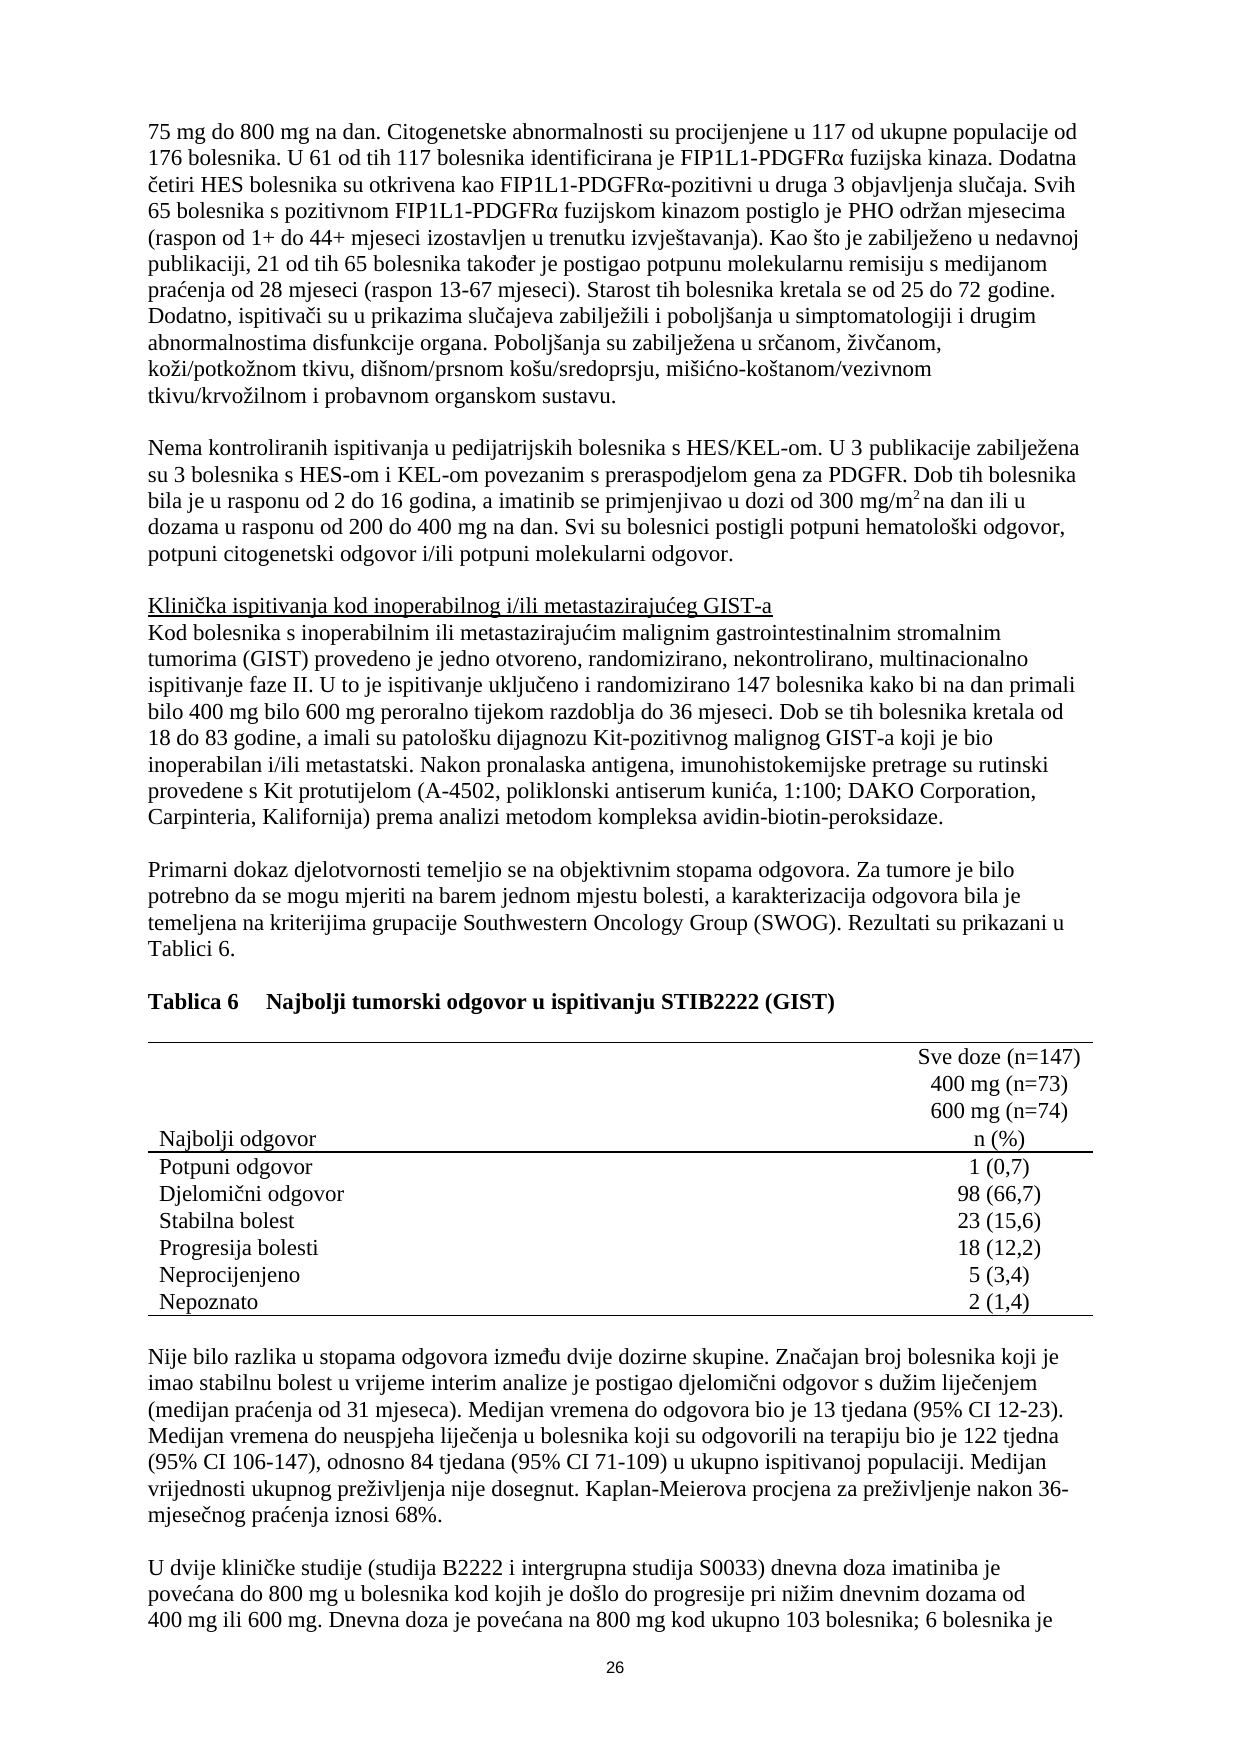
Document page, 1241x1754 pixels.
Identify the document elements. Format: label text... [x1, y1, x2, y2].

table_cell Potpuni odgovor [148, 1153, 906, 1179]
text Tablica 6 Najbolji tumorski odgovor u ispitivanju STIB2222 (GIST) [148, 988, 1092, 1015]
table_cell Djelomični odgovor [148, 1180, 906, 1207]
table_header Sve doze (n=147) 400 mg (n=73) 600 mg (n=74) n (%) [906, 1043, 1093, 1151]
text 400 mg ili 600 mg. Dnevna doza je povećana na 800 mg kod ukupno 103 bolesnika; 6 bolesnika je [148, 1607, 1092, 1633]
table_cell 23 (15,6) [906, 1207, 1093, 1234]
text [148, 118, 1092, 408]
table_cell Neprocijenjeno [148, 1261, 906, 1288]
table_cell Stabilna bolest [148, 1207, 906, 1234]
text bilo 400 mg bilo 600 mg peroralno tijekom razdoblja do 36 mjeseci. Dob se tih bolesnika kretala od [148, 698, 1092, 724]
text povećana do 800 mg u bolesnika kod kojih je došlo do progresije pri nižim dnevnim dozama od [148, 1580, 1092, 1607]
text temeljena na kriterijima grupacije Southwestern Oncology Group (SWOG). Rezultati su prikazani u [148, 909, 1092, 935]
text Nema kontroliranih ispitivanja u pedijatrijskih bolesnika s HES/KEL-om. U 3 publikacije zabilježena su 3 bolesnika s HES-om i KEL-om povezanim s preraspodjelom gena za PDGFR. Dob tih bolesnika bila je u rasponu od 2 do 16 godina, a imatinib se primjenjivao u dozi od 300 mg/m2 na dan ili u dozama u rasponu od 200 do 400 mg na dan. Svi su bolesnici postigli potpuni hematološki odgovor, potpuni citogenetski odgovor i/ili potpuni molekularni odgovor. [148, 434, 1092, 566]
text inoperabilan i/ili metastatski. Nakon pronalaska antigena, imunohistokemijske pretrage su rutinski [148, 751, 1092, 777]
text Primarni dokaz djelotvornosti temeljio se na objektivnim stopama odgovora. Za tumore je bilo potrebno da se mogu mjeriti na barem jednom mjestu bolesti, a karakterizacija odgovora bila je [148, 856, 1092, 909]
table_cell 18 (12,2) [906, 1234, 1093, 1261]
table_cell 2 (1,4) [906, 1288, 1093, 1315]
table_cell Nepoznato [148, 1288, 906, 1315]
text ispitivanje faze II. U to je ispitivanje uključeno i randomizirano 147 bolesnika kako bi na dan primali [148, 672, 1092, 698]
table_cell 5 (3,4) [906, 1261, 1093, 1288]
text Kod bolesnika s inoperabilnim ili metastazirajućim malignim gastrointestinalnim stromalnim [148, 619, 1092, 645]
text tumorima (GIST) provedeno je jedno otvoreno, randomizirano, nekontrolirano, multinacionalno [148, 645, 1092, 672]
table_cell 1 (0,7) [906, 1153, 1093, 1179]
table_cell 98 (66,7) [906, 1180, 1093, 1207]
table_cell Progresija bolesti [148, 1234, 906, 1261]
text Klinička ispitivanja kod inoperabilnog i/ili metastazirajućeg GIST-a [148, 592, 1092, 619]
text imao stabilnu bolest u vrijeme interim analize je postigao djelomični odgovor s dužim liječenjem (medijan praćenja od 31 mjeseca). Medijan vremena do odgovora bio je 13 tjedana (95% CI 12-23). Medijan vremena do neuspjeha liječenja u bolesnika koji su odgovorili na terapiju bio je 122 tjedna (95% CI 106-147), odnosno 84 tjedana (95% CI 71-109) u ukupno ispitivanoj populaciji. Medijan vrijednosti ukupnog preživljenja nije dosegnut. Kaplan-Meierova procjena za preživljenje nakon 36-mjesečnog praćenja iznosi 68%. [148, 1369, 1092, 1527]
text 18 do 83 godine, a imali su patološku dijagnozu Kit-pozitivnog malignog GIST-a koji je bio [148, 724, 1092, 751]
text provedene s Kit protutijelom (A-4502, poliklonski antiserum kunića, 1:100; DAKO Corporation, Carpinteria, Kalifornija) prema analizi metodom kompleksa avidin-biotin-peroksidaze. [148, 777, 1092, 830]
table_header Najbolji odgovor [148, 1043, 906, 1151]
text Nije bilo razlika u stopama odgovora između dvije dozirne skupine. Značajan broj bolesnika koji je [148, 1343, 1092, 1369]
text U dvije kliničke studije (studija B2222 i intergrupna studija S0033) dnevna doza imatiniba je [148, 1554, 1092, 1580]
text Tablici 6. [148, 935, 1092, 961]
